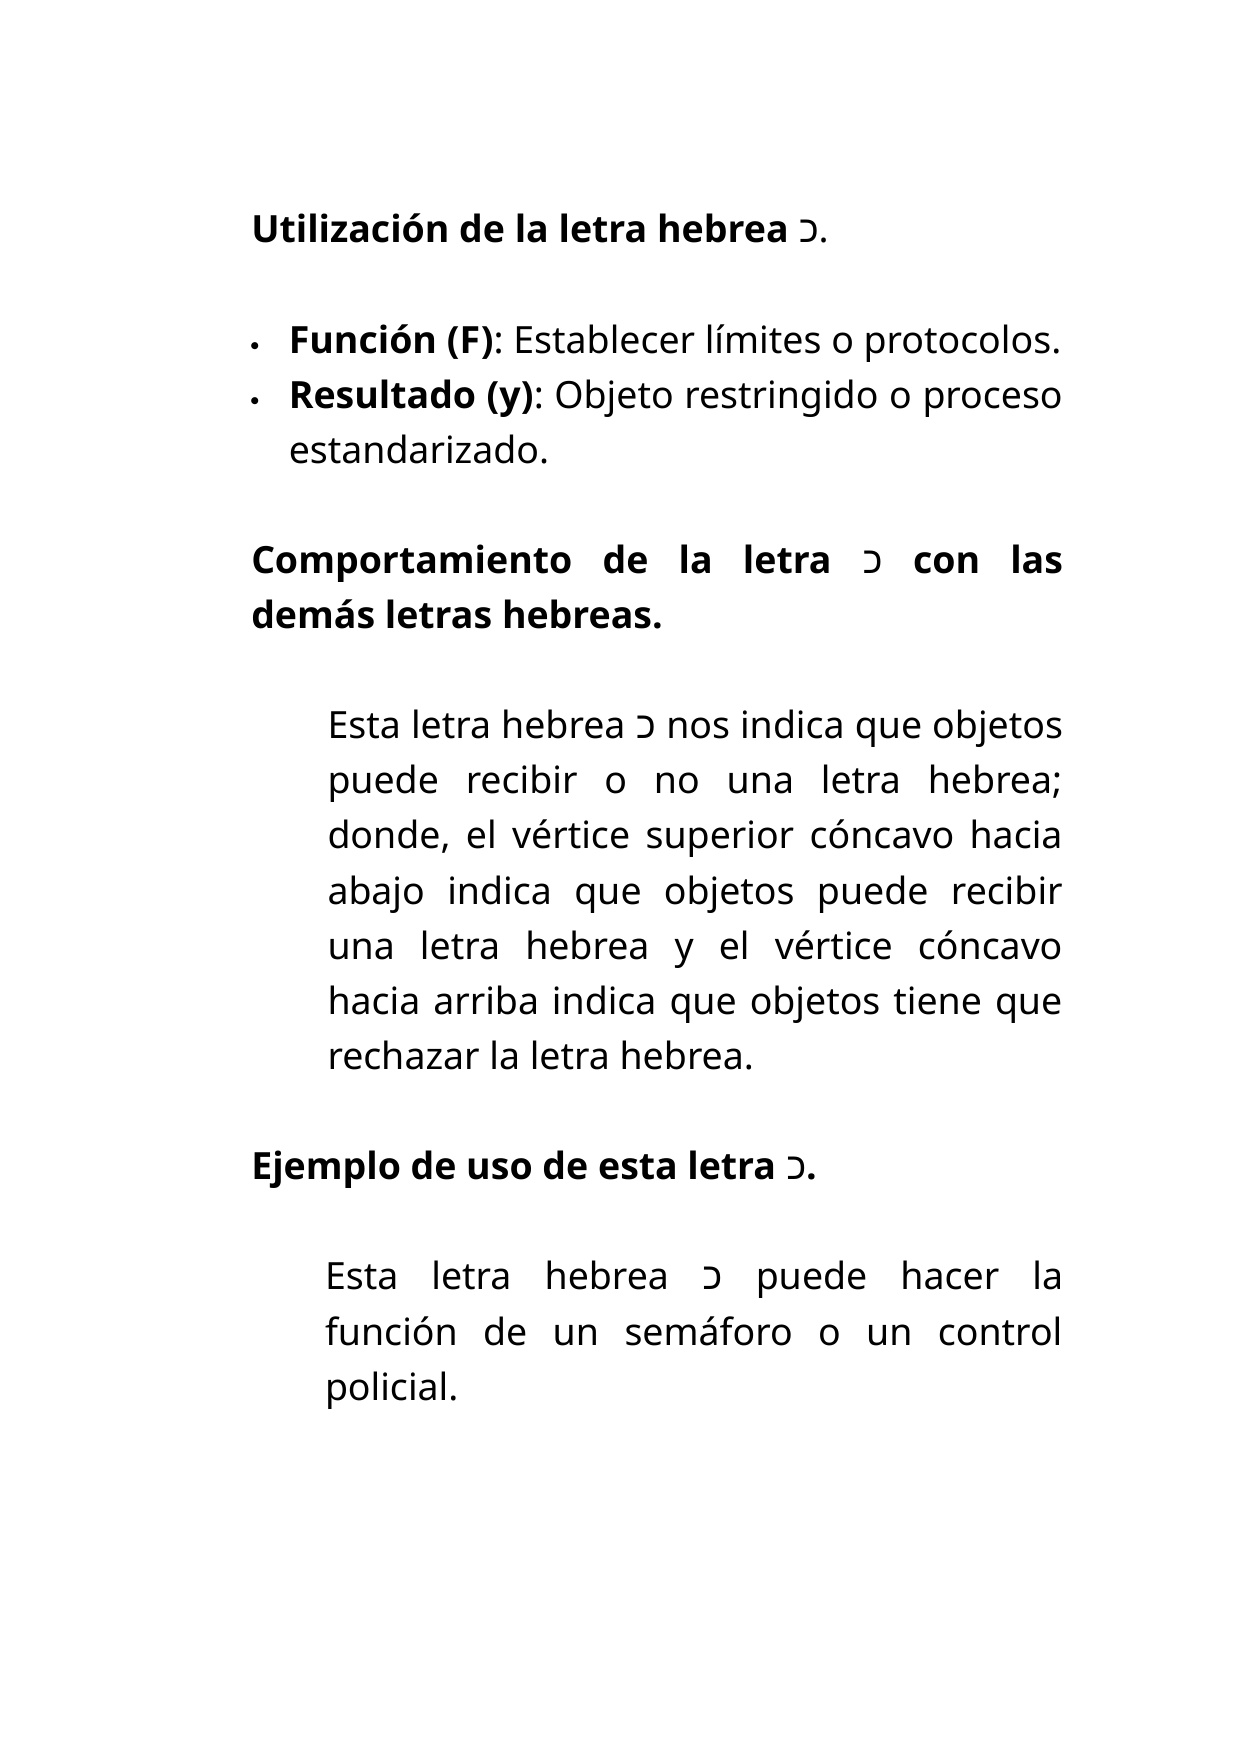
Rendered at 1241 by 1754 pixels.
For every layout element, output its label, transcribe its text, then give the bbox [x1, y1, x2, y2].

text Comportamiento de la letra כ con las demás letras hebreas. [251, 533, 1063, 639]
text Esta letra hebrea כ nos indica que objetos puede recibir o no una letra hebrea; donde, el vértice superior cóncavo hacia abajo indica que objetos puede recibir una letra hebrea y el vértice cóncavo hacia arriba indica que objetos tiene que rechazar la letra hebrea. [327, 699, 1063, 1080]
list Función (F): Establecer límites o protocolos. [251, 313, 1063, 364]
text Ejemplo de uso de esta letra כ. [251, 1139, 1063, 1191]
text Utilización de la letra hebrea כ. [251, 203, 1063, 254]
list Resultado (y): Objeto restringido o proceso estandarizado. [251, 368, 1063, 474]
text Esta letra hebrea כ puede hacer la función de un semáforo o un control policial. [325, 1250, 1063, 1411]
